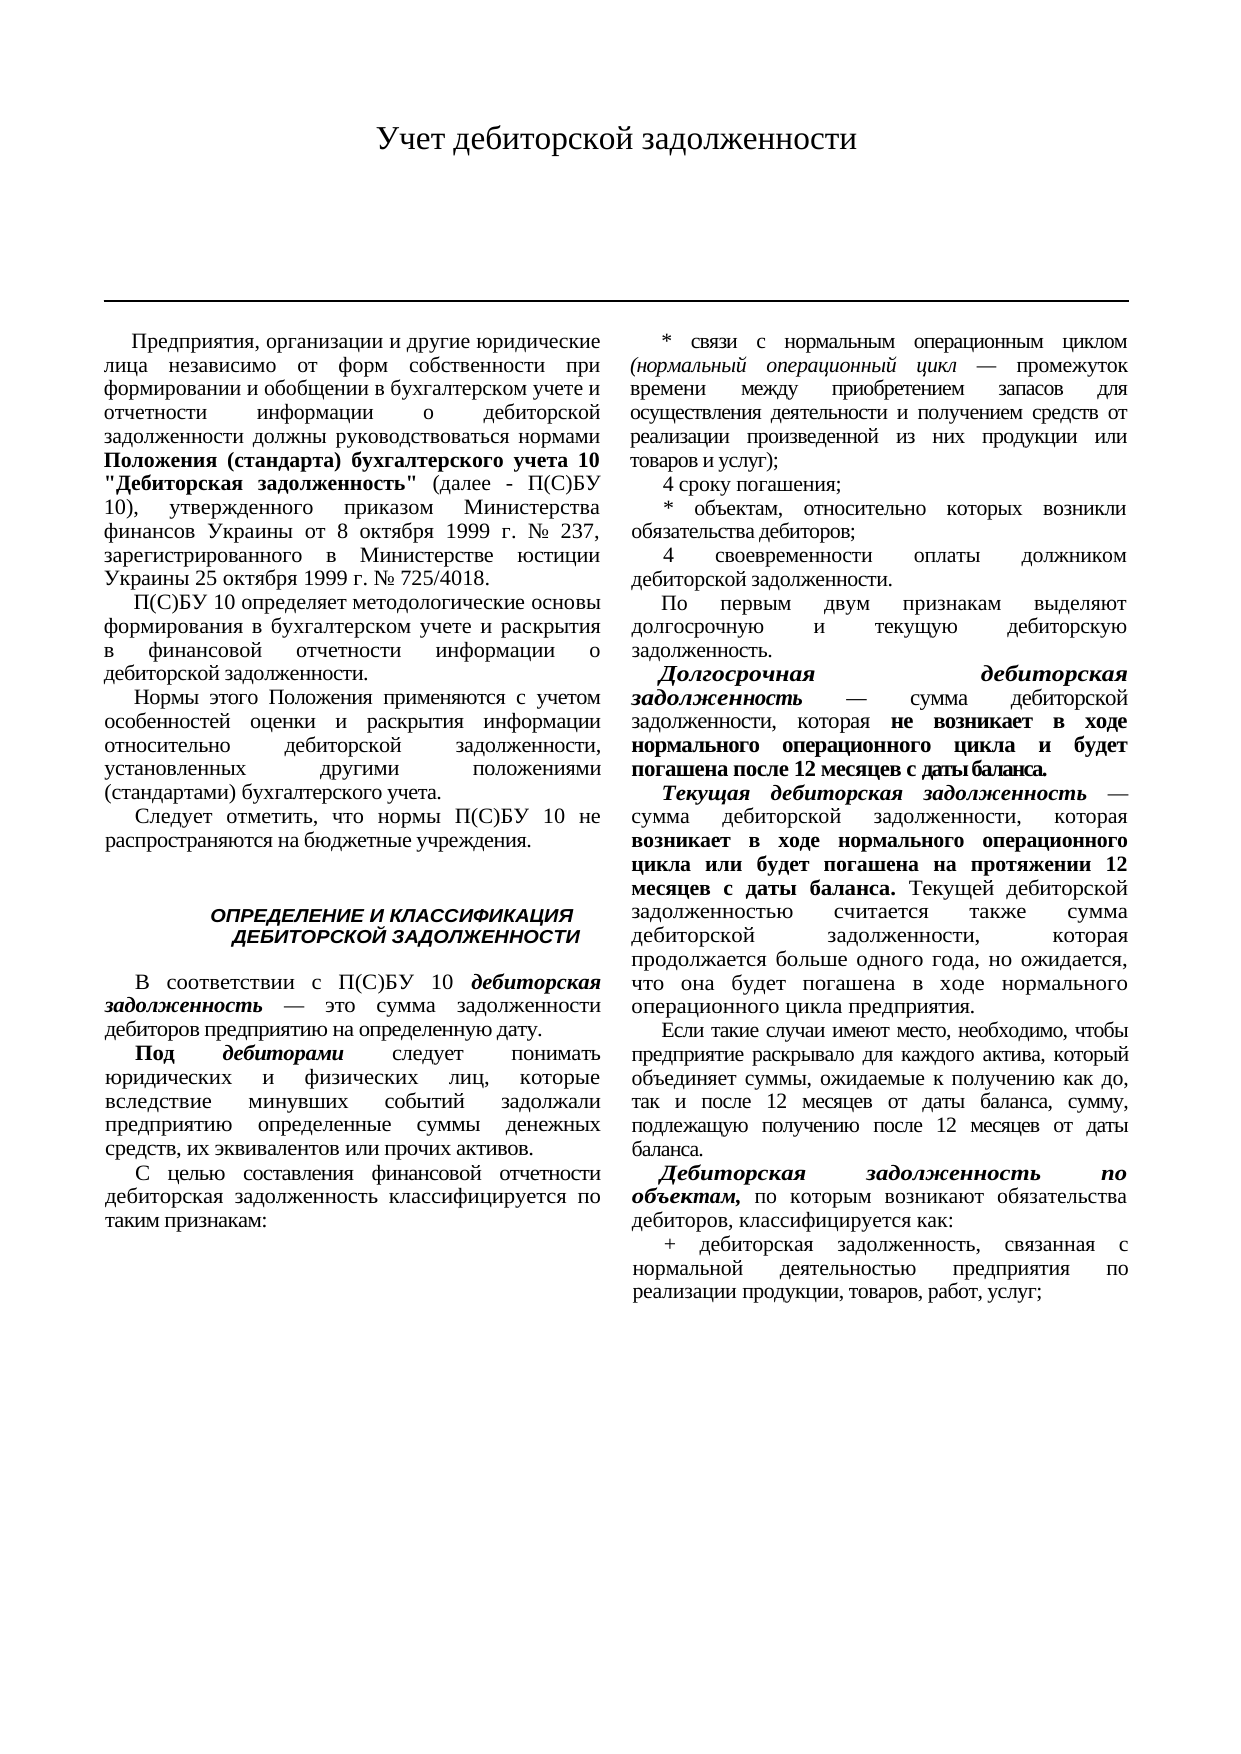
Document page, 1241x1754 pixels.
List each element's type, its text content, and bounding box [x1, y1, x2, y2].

text Текущая дебиторская задолженность — сумма дебиторской задолженности, которая возникает в ходе нормального операционного цикла или будет погашена на протяжении 12 месяцев с даты баланса. Текущей дебиторской задолженностью считается также сумма дебиторской задолженности, которая продолжается больше одного года, но ожидается, что она будет погашена в ходе нормального операционного цикла предприятия. [631, 781, 1128, 1018]
text Следует отметить, что нормы П(С)БУ 10 не распространяются на бюджетные учреждения. [105, 805, 601, 852]
text 4 сроку погашения; [663, 472, 1129, 496]
text Нормы этого Положения применяются с учетом особенностей оценки и раскрытия информации относительно дебиторской задолженности, установленных другими положениями (стандартами) бухгалтерского учета. [104, 686, 601, 804]
text Долгосрочная дебиторская задолженность — сумма дебиторской задолженности, которая не возникает в ходе нормального операционного цикла и будет погашена после 12 месяцев с даты баланса. [631, 662, 1128, 781]
text По первым двум признакам выделяют долгосрочную и текущую дебиторскую задолженность. [631, 591, 1127, 662]
text Под дебиторами следует понимать юридических и физических лиц, которые вследствие минувших событий задолжали предприятию определенные суммы денежных средств, их эквивалентов или прочих активов. [105, 1042, 601, 1160]
text 4 своевременности оплаты должником дебиторской задолженности. [631, 543, 1127, 591]
text + дебиторская задолженность, связанная с нормальной деятельностью предприятия по реализации продукции, товаров, работ, услуг; [632, 1232, 1129, 1303]
text Учет дебиторской задолженности [103, 118, 1129, 156]
text * объектам, относительно которых возникли обязательства дебиторов; [631, 496, 1127, 543]
text В соответствии с П(С)БУ 10 дебиторская задолженность — это сумма задолженности дебиторов предприятию на определенную дату. [104, 970, 601, 1041]
text Предприятия, организации и другие юридические лица независимо от форм собственности при формировании и обобщении в бухгалтерском учете и отчетности информации о дебиторской задолженности должны руководствоваться нормами Положения (стандарта) бухгалтерского учета 10 "Дебиторская задолженность" (далее - П(С)БУ 10), утвержденного приказом Министерства финансов Украины от 8 октября 1999 г. № 237, зарегистрированного в Министерстве юстиции Украины 25 октября 1999 г. № 725/4018. [104, 329, 601, 591]
text С целью составления финансовой отчетности дебиторская задолженность классифицируется по таким признакам: [105, 1161, 601, 1232]
text П(С)БУ 10 определяет методологические основы формирования в бухгалтерском учете и раскрытия в финансовой отчетности информации о дебиторской задолженности. [103, 591, 601, 686]
text Дебиторская задолженность по объектам, по которым возникают обязательства дебиторов, классифицируется как: [632, 1161, 1127, 1232]
text * связи с нормальным операционным циклом (нормальный операционный цикл — промежуток времени между приобретением запасов для осуществления деятельности и получением средств от реализации произведенной из них продукции или товаров и услуг); [630, 329, 1128, 472]
text Если такие случаи имеют место, необходимо, чтобы предприятие раскрывало для каждого актива, который объединяет суммы, ожидаемые к получению как до, так и после 12 месяцев от даты баланса, сумму, подлежащую получению после 12 месяцев от даты баланса. [631, 1018, 1129, 1161]
text ОПРЕДЕЛЕНИЕ И КЛАССИФИКАЦИЯ ДЕБИТОРСКОЙ ЗАДОЛЖЕННОСТИ [210, 906, 602, 948]
